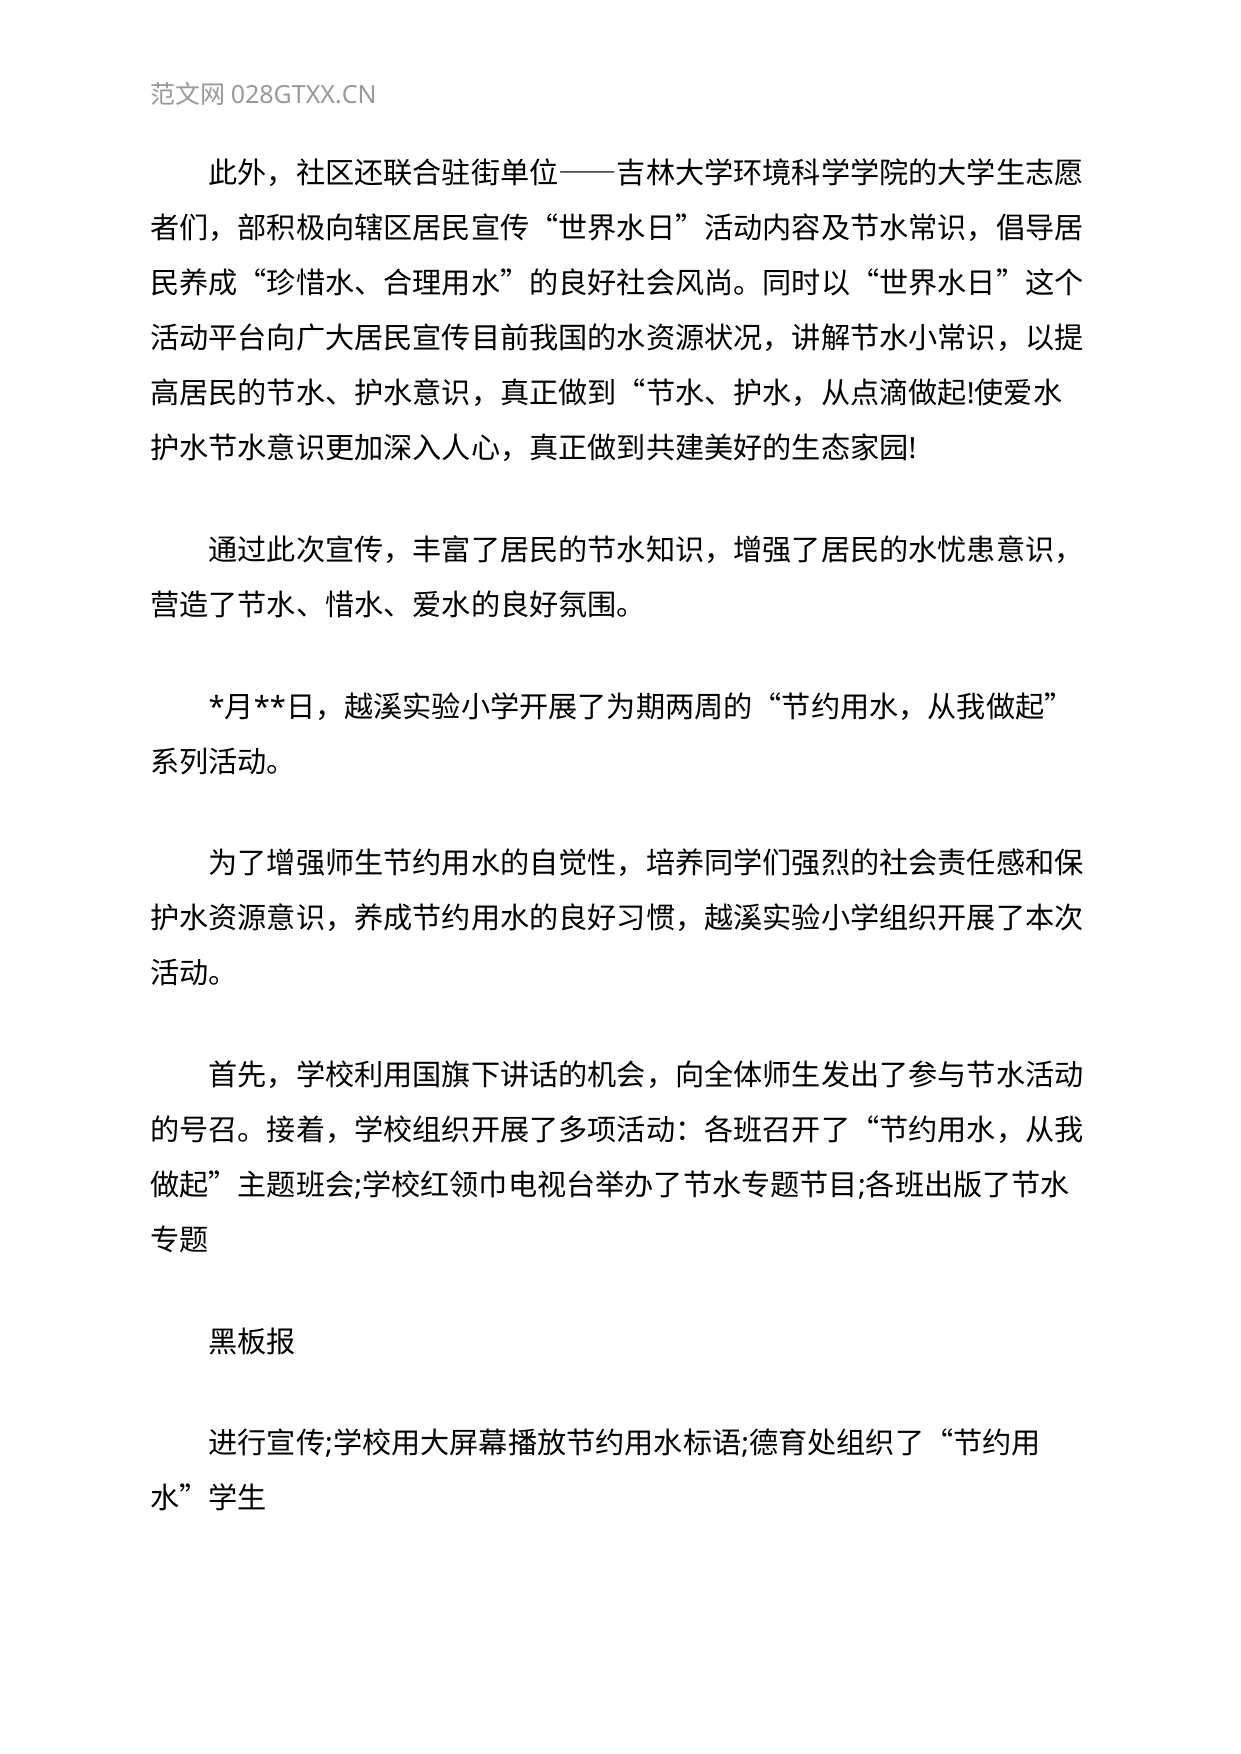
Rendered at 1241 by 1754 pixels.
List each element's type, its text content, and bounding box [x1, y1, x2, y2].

text 首先，学校利用国旗下讲话的机会，向全体师生发出了参与节水活动的号召。接着，学校组织开展了多项活动：各班召开了“节约用水，从我做起”主题班会;学校红领巾电视台举办了节水专题节目;各班出版了节水专题 [150, 1052, 1090, 1259]
text 为了增强师生节约用水的自觉性，培养同学们强烈的社会责任感和保护水资源意识，养成节约用水的良好习惯，越溪实验小学组织开展了本次活动。 [150, 840, 1090, 992]
text *月**日，越溪实验小学开展了为期两周的“节约用水，从我做起”系列活动。 [150, 683, 1090, 781]
text 通过此次宣传，丰富了居民的节水知识，增强了居民的水忧患意识，营造了节水、惜水、爱水的良好氛围。 [150, 527, 1090, 624]
text 进行宣传;学校用大屏幕播放节约用水标语;德育处组织了“节约用水”学生 [150, 1420, 1090, 1517]
text 此外，社区还联合驻街单位——吉林大学环境科学学院的大学生志愿者们，部积极向辖区居民宣传“世界水日”活动内容及节水常识，倡导居民养成“珍惜水、合理用水”的良好社会风尚。同时以“世界水日”这个活动平台向广大居民宣传目前我国的水资源状况，讲解节水小常识，以提高居民的节水、护水意识，真正做到“节水、护水，从点滴做起!使爱水护水节水意识更加深入人心，真正做到共建美好的生态家园! [150, 150, 1090, 467]
text 黑板报 [150, 1318, 1090, 1360]
